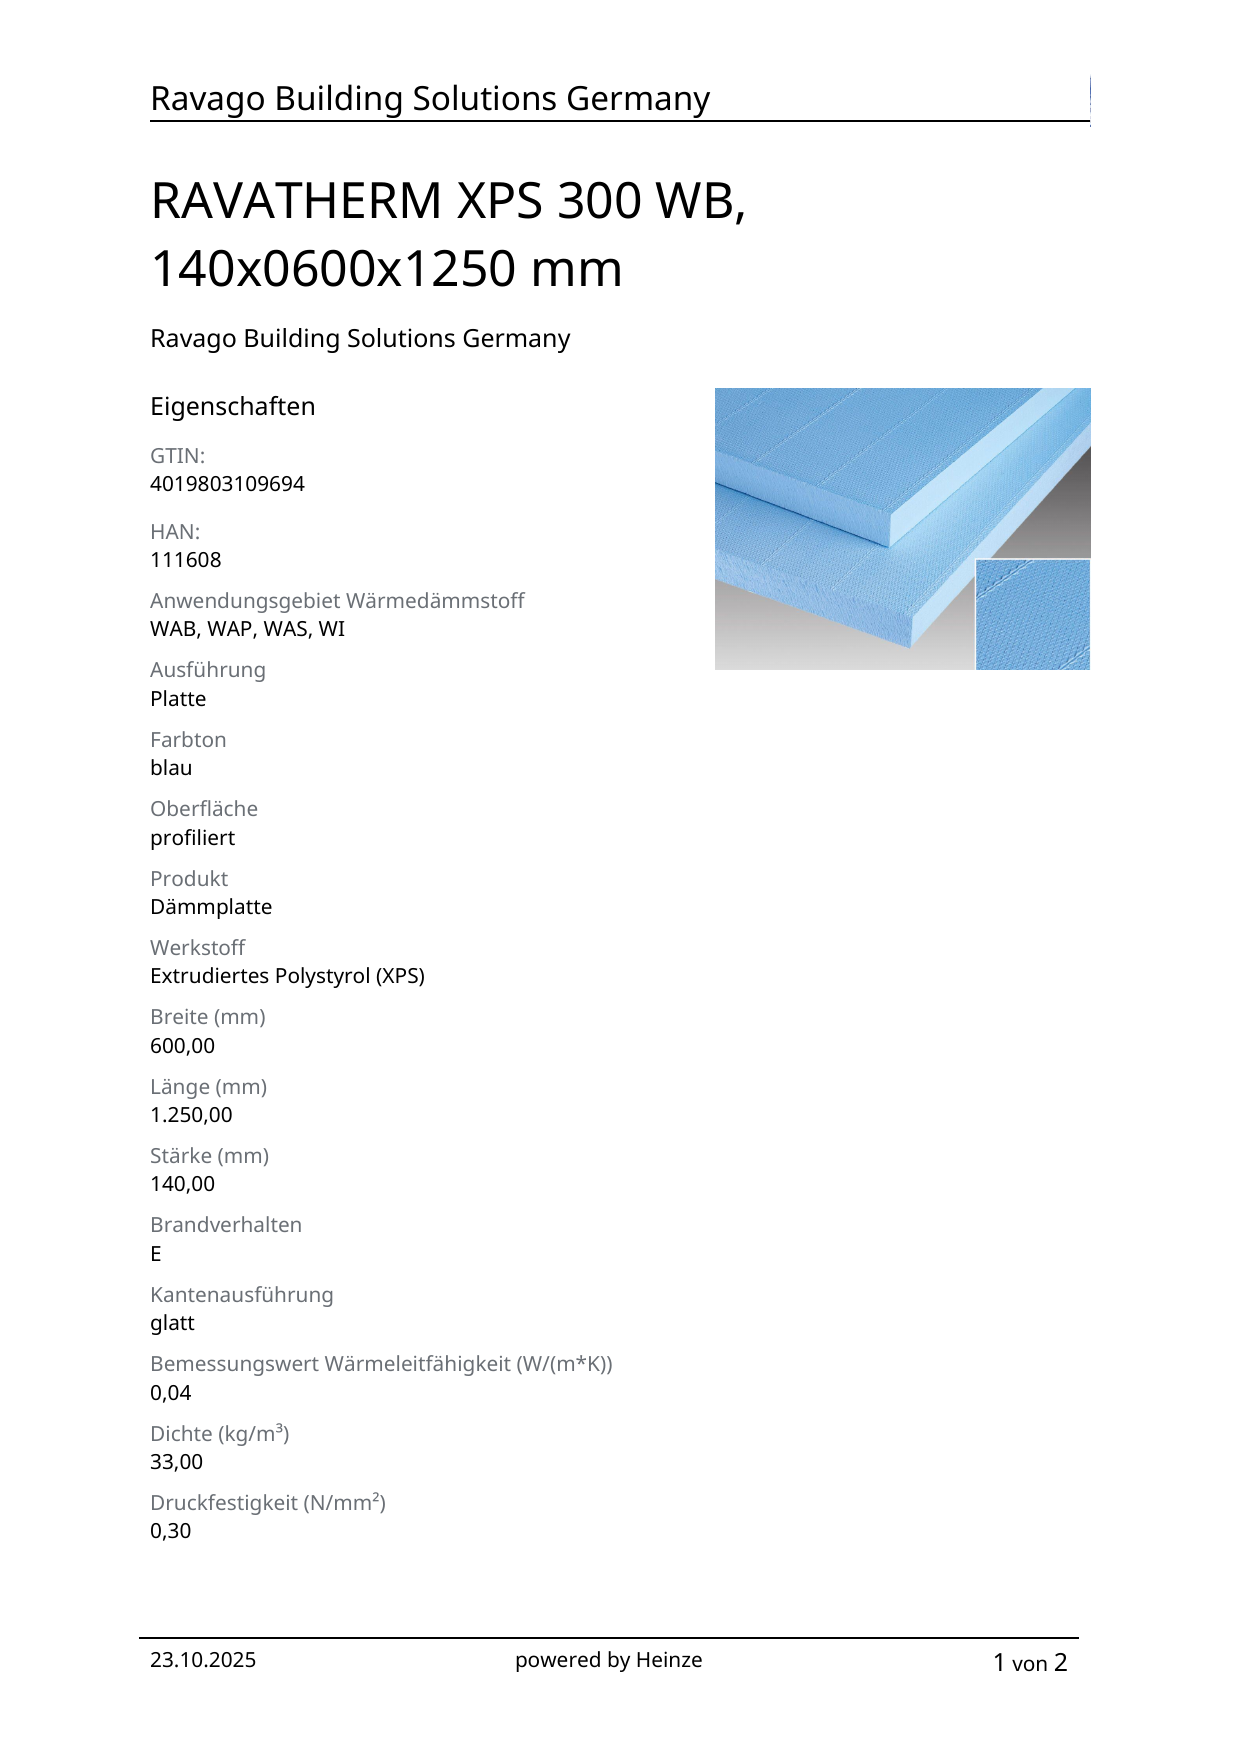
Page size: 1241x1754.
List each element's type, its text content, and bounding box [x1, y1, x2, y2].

text Breite (mm) [150, 1002, 1090, 1031]
text Ausführung [150, 656, 1090, 684]
text 0,04 [150, 1378, 1090, 1406]
text Stärke (mm) [150, 1141, 1090, 1169]
text 111608 [150, 545, 715, 574]
text Bemessungswert Wärmeleitfähigkeit (W/(m*K)) [150, 1349, 1090, 1378]
text Kantenausführung [150, 1280, 1090, 1308]
text Dichte (kg/m³) [150, 1419, 1090, 1447]
text Druckfestigkeit (N/mm²) [150, 1488, 1090, 1516]
text 600,00 [150, 1031, 1090, 1059]
text glatt [150, 1308, 1090, 1337]
text Oberfläche [150, 794, 1090, 823]
text HAN: [150, 517, 715, 545]
text RAVATHERM XPS 300 WB, 140x0600x1250 mm [150, 165, 1090, 301]
text Länge (mm) [150, 1072, 1090, 1100]
text Platte [150, 684, 1090, 712]
text Extrudiertes Polystyrol (XPS) [150, 961, 1090, 990]
text WAB, WAP, WAS, WI [150, 614, 715, 643]
text Farbton [150, 725, 1090, 753]
text 33,00 [150, 1447, 1090, 1476]
text Anwendungsgebiet Wärmedämmstoff [150, 586, 715, 614]
text Produkt [150, 864, 1090, 892]
picture [715, 388, 1091, 670]
text Eigenschaften [150, 388, 715, 422]
text E [150, 1239, 1090, 1267]
text 4019803109694 [150, 469, 715, 498]
text GTIN: [150, 441, 715, 469]
text Brandverhalten [150, 1211, 1090, 1239]
text Werkstoff [150, 933, 1090, 961]
text 1.250,00 [150, 1100, 1090, 1129]
text 0,30 [150, 1516, 1090, 1545]
text Ravago Building Solutions Germany [150, 320, 1090, 354]
text profiliert [150, 823, 1090, 851]
text 140,00 [150, 1169, 1090, 1198]
text blau [150, 753, 1090, 782]
text Dämmplatte [150, 892, 1090, 921]
